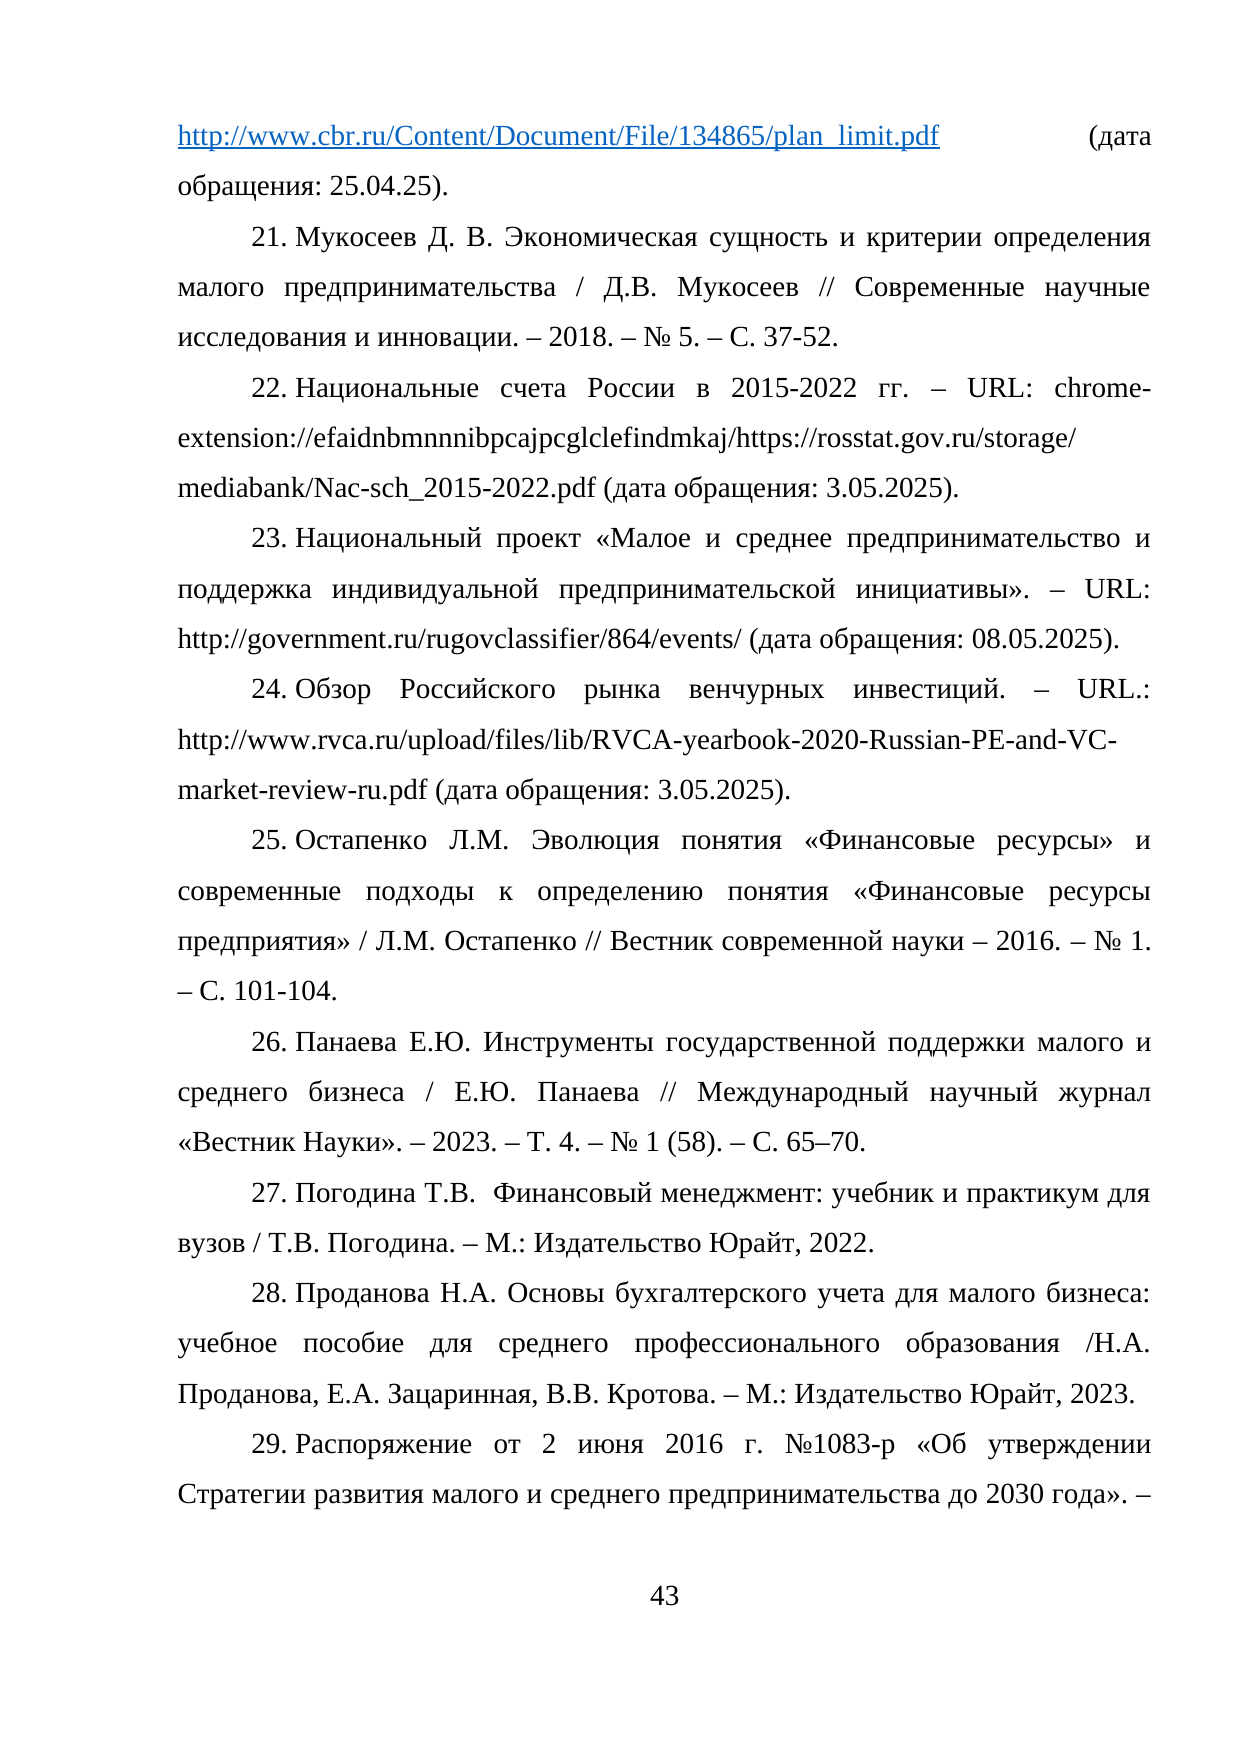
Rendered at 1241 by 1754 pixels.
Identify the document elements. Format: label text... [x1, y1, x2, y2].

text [177, 118, 1152, 202]
text 28. Проданова Н.А. Основы бухгалтерского учета для малого бизнеса: учебное пособие для среднего профессионального образования /Н.А. Проданова, Е.А. Зацаринная, В.В. Кротова. – М.: Издательство Юрайт, 2023. [177, 1275, 1152, 1409]
text 22. Национальные счета России в 2015-2022 гг. – URL: chrome-extension://efaidnbmnnnibpcajpcglclefindmkaj/https://rosstat.gov.ru/storage/mediabank/Nac-sch_2015-2022.pdf (дата обращения: 3.05.2025). [177, 370, 1152, 504]
text 25. Остапенко Л.М. Эволюция понятия «Финансовые ресурсы» и современные подходы к определению понятия «Финансовые ресурсы предприятия» / Л.М. Остапенко // Вестник современной науки – 2016. – № 1. – С. 101-104. [177, 822, 1152, 1007]
text 23. Национальный проект «Малое и среднее предпринимательство и поддержка индивидуальной предпринимательской инициативы». – URL: http://government.ru/rugovclassifier/864/events/ (дата обращения: 08.05.2025). [177, 521, 1152, 655]
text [177, 1426, 1152, 1510]
text 26. Панаева Е.Ю. Инструменты государственной поддержки малого и среднего бизнеса / Е.Ю. Панаева // Международный научный журнал «Вестник Науки». – 2023. – Т. 4. – № 1 (58). – С. 65–70. [177, 1024, 1152, 1158]
text 27. Погодина Т.В. Финансовый менеджмент: учебник и практикум для вузов / Т.В. Погодина. – М.: Издательство Юрайт, 2022. [177, 1175, 1152, 1258]
text 24. Обзор Российского рынка венчурных инвестиций. – URL.: http://www.rvca.ru/upload/files/lib/RVCA-yearbook-2020-Russian-PE-and-VC-market-review-ru.pdf (дата обращения: 3.05.2025). [177, 672, 1152, 806]
text 21. Мукосеев Д. В. Экономическая сущность и критерии определения малого предпринимательства / Д.В. Мукосеев // Современные научные исследования и инновации. – 2018. – № 5. – С. 37-52. [177, 219, 1152, 353]
